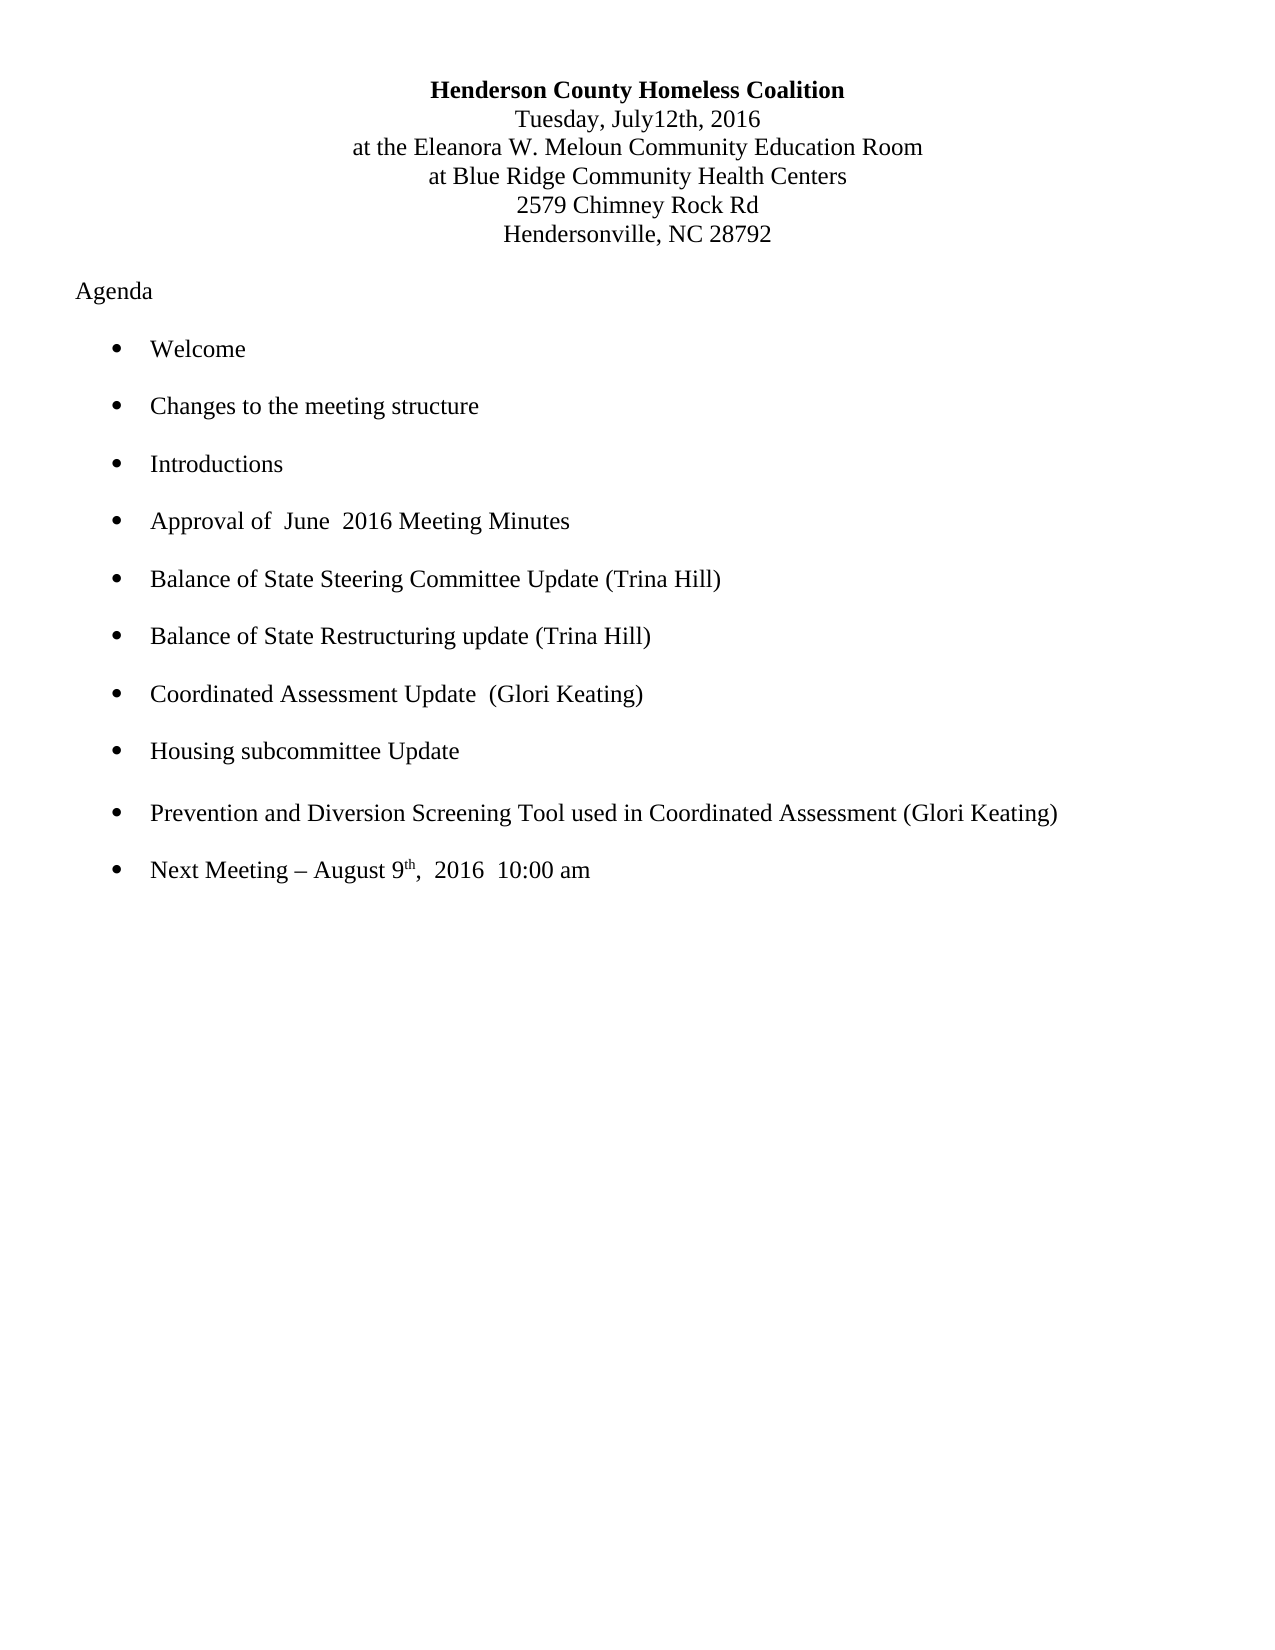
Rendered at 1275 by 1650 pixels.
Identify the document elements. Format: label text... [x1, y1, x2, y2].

text Henderson County Homeless Coalition [75, 75, 1200, 104]
list Approval of June 2016 Meeting Minutes [112, 506, 1200, 535]
list Coordinated Assessment Update (Glori Keating) [112, 679, 1200, 707]
text Tuesday, July12th, 2016 [75, 104, 1200, 132]
list Housing subcommittee Update [112, 736, 1200, 765]
text at Blue Ridge Community Health Centers [75, 161, 1200, 190]
text Hendersonville, NC 28792 [75, 219, 1200, 247]
text at the Eleanora W. Meloun Community Education Room [75, 132, 1200, 161]
list Welcome [112, 334, 1200, 362]
text 2579 Chimney Rock Rd [75, 190, 1200, 219]
list Balance of State Steering Committee Update (Trina Hill) [112, 564, 1200, 592]
list Next Meeting – August 9th, 2016 10:00 am [112, 856, 1200, 884]
text Agenda [75, 276, 1200, 305]
list Changes to the meeting structure [112, 391, 1200, 420]
list Prevention and Diversion Screening Tool used in Coordinated Assessment (Glori Keating) [112, 798, 1200, 827]
list Introductions [112, 449, 1200, 477]
list Balance of State Restructuring update (Trina Hill) [112, 621, 1200, 650]
